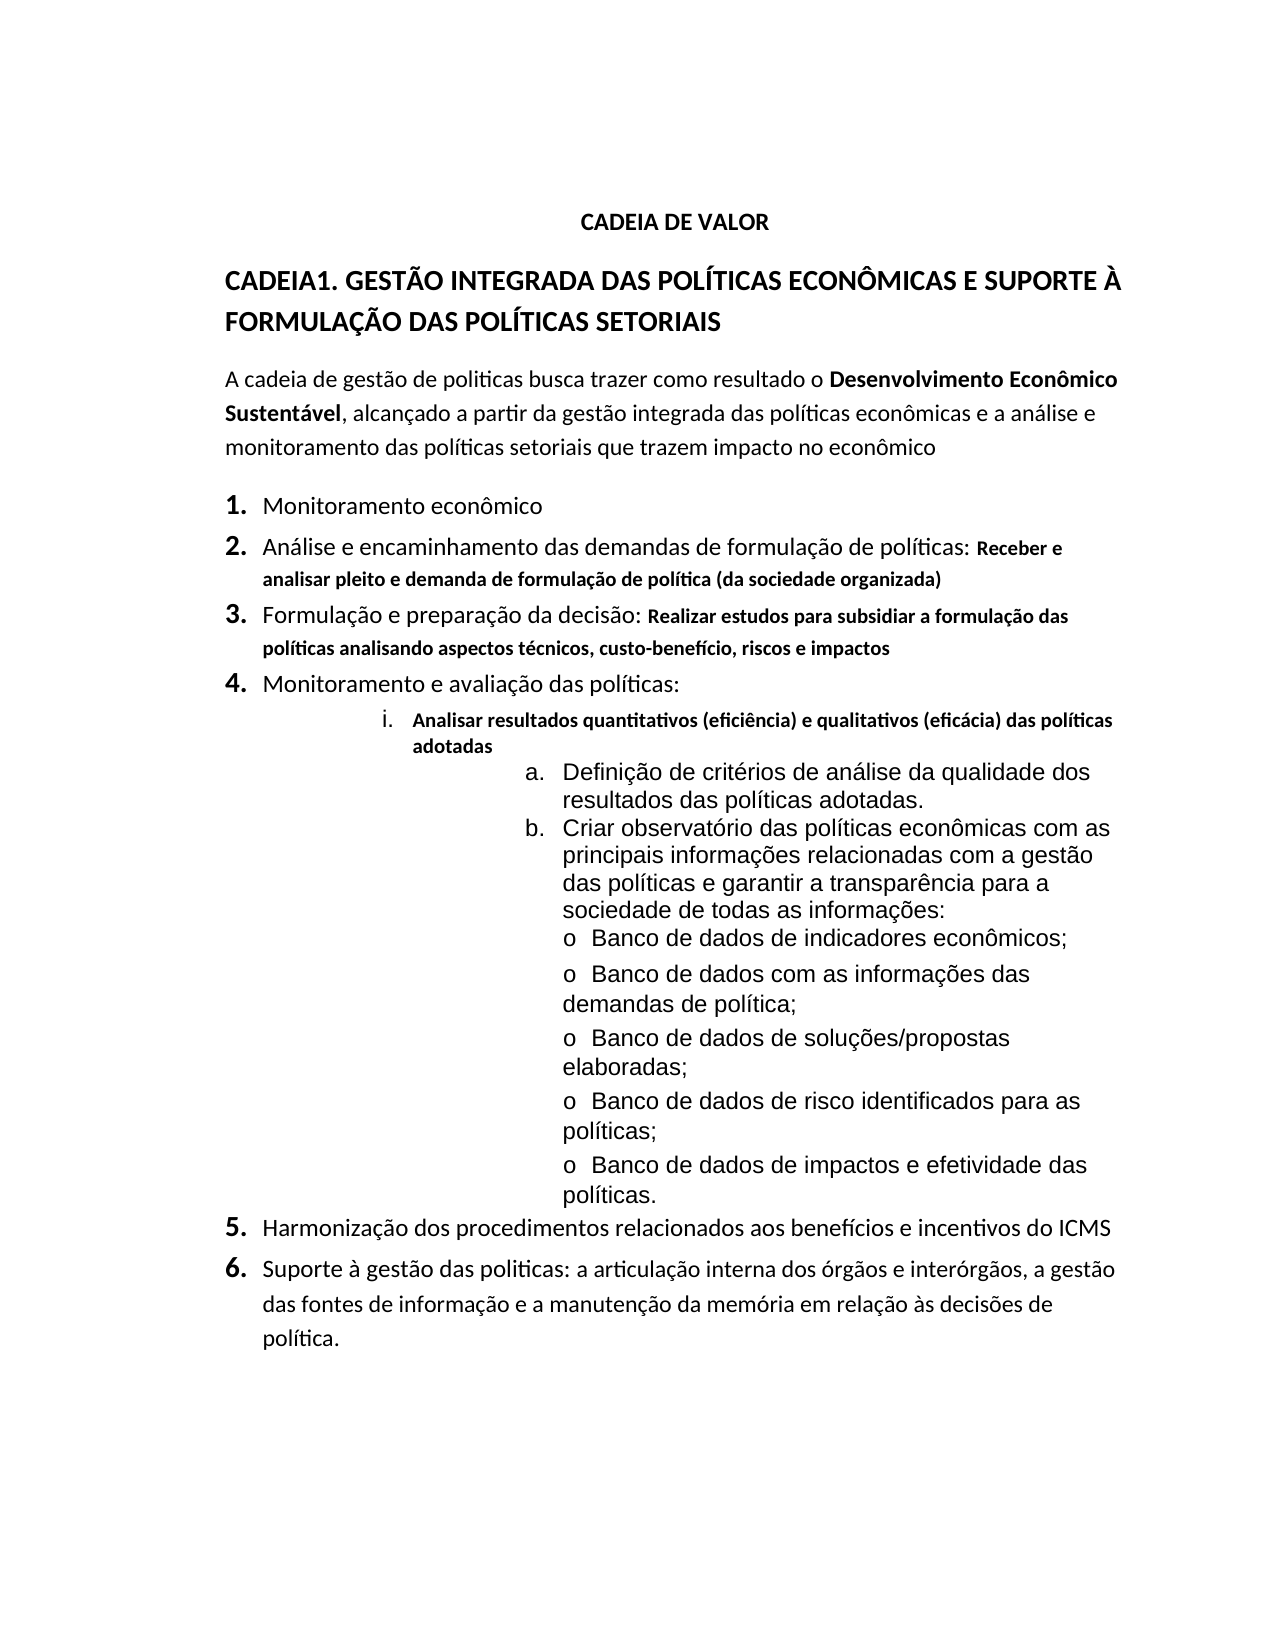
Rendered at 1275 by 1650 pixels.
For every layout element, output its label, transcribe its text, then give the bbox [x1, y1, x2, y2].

list Analisar resultados quantitativos (eficiência) e qualitativos (eficácia) das políticas adotadas [394, 705, 1125, 758]
list Suporte à gestão das politicas: a articulação interna dos órgãos e interórgãos, a gestão das fontes de informação e a manutenção da memória em relação às decisões de política. [225, 1249, 1125, 1352]
text CADEIA DE VALOR [225, 206, 1125, 236]
text o Banco de dados de soluções/propostas elaboradas; [562, 1023, 1125, 1081]
list Criar observatório das políticas econômicas com as principais informações relacionadas com a gestão das políticas e garantir a transparência para a sociedade de todas as informações: [525, 813, 1125, 924]
list Análise e encaminhamento das demandas de formulação de políticas: Receber e analisar pleito e demanda de formulação de política (da sociedade organizada) [225, 527, 1125, 592]
text CADEIA1. GESTÃO INTEGRADA DAS POLÍTICAS ECONÔMICAS E SUPORTE À FORMULAÇÃO DAS POLÍTICAS SETORIAIS [225, 262, 1125, 338]
text o Banco de dados com as informações das demandas de política; [562, 960, 1125, 1017]
text A cadeia de gestão de politicas busca trazer como resultado o Desenvolvimento Econômico Sustentável, alcançado a partir da gestão integrada das políticas econômicas e a análise e monitoramento das políticas setoriais que trazem impacto no econômico [225, 364, 1125, 461]
list Harmonização dos procedimentos relacionados aos benefícios e incentivos do ICMS [225, 1208, 1125, 1244]
text o Banco de dados de risco identificados para as políticas; [562, 1087, 1125, 1144]
list Monitoramento econômico [225, 486, 1125, 522]
text o Banco de dados de impactos e efetividade das políticas. [562, 1151, 1125, 1208]
list Monitoramento e avaliação das políticas: [225, 664, 1125, 700]
text o Banco de dados de indicadores econômicos; [562, 924, 1125, 953]
list Definição de critérios de análise da qualidade dos resultados das políticas adotadas. [525, 758, 1125, 813]
list Formulação e preparação da decisão: Realizar estudos para subsidiar a formulação das políticas analisando aspectos técnicos, custo-benefício, riscos e impactos [225, 596, 1125, 660]
